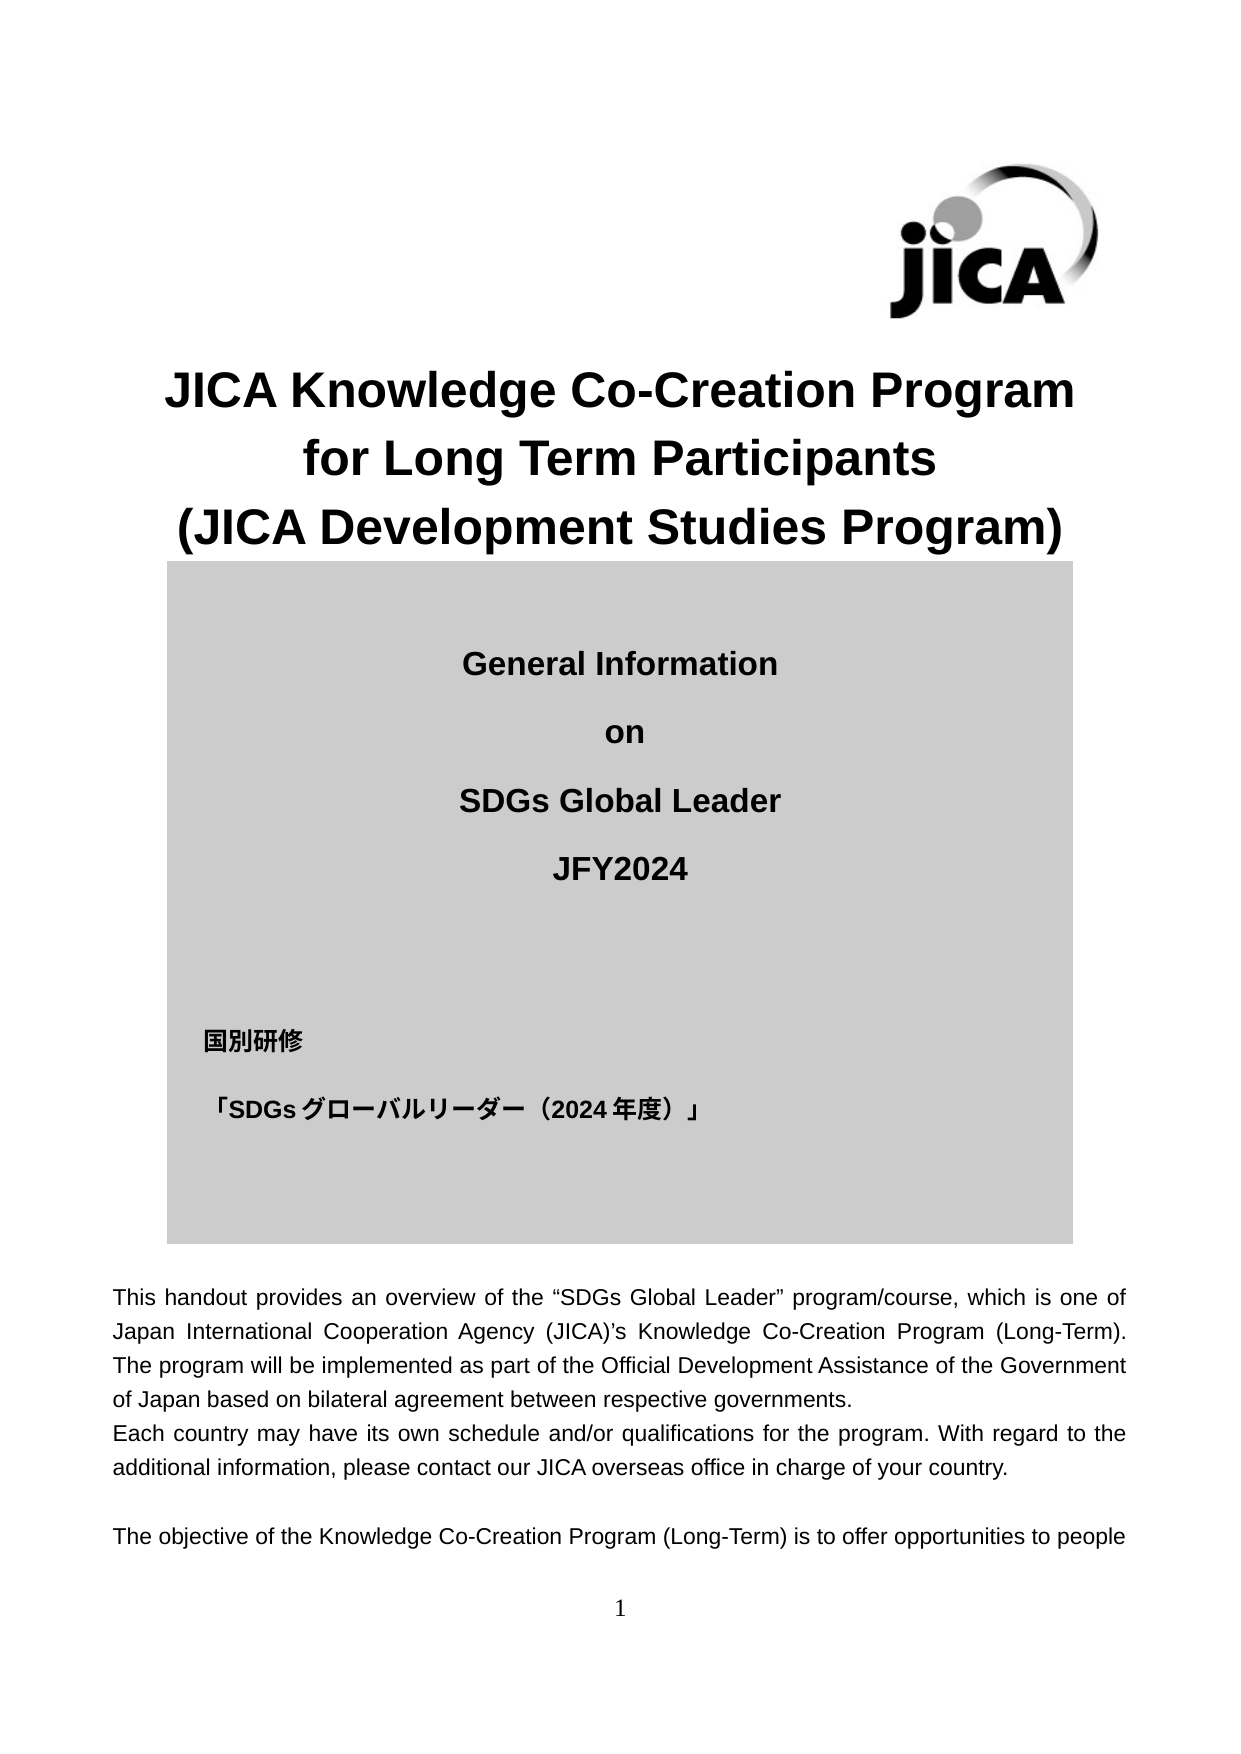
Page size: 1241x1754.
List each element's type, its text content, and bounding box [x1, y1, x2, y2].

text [112, 1519, 1128, 1553]
text This handout provides an overview of the “SDGs Global Leader” program/course, which is one of Japan International Cooperation Agency (JICA)’s Knowledge Co-Creation Program (Long-Term). The program will be implemented as part of the Official Development Assistance of the Government of Japan based on bilateral agreement between respective governments. [112, 1279, 1128, 1416]
text Each country may have its own schedule and/or qualifications for the program. With regard to the additional information, please contact our JICA overseas office in charge of your country. [112, 1416, 1128, 1484]
text for Long Term Participants [112, 423, 1128, 492]
text (JICA Development Studies Program) [112, 492, 1128, 560]
table_header General Information on SDGs Global Leader JFY2024 国別研修 「SDGsグローバルリーダー（2024年度）」 [167, 561, 1073, 1244]
picture [855, 150, 1128, 337]
text JICA Knowledge Co-Creation Program [112, 355, 1128, 423]
